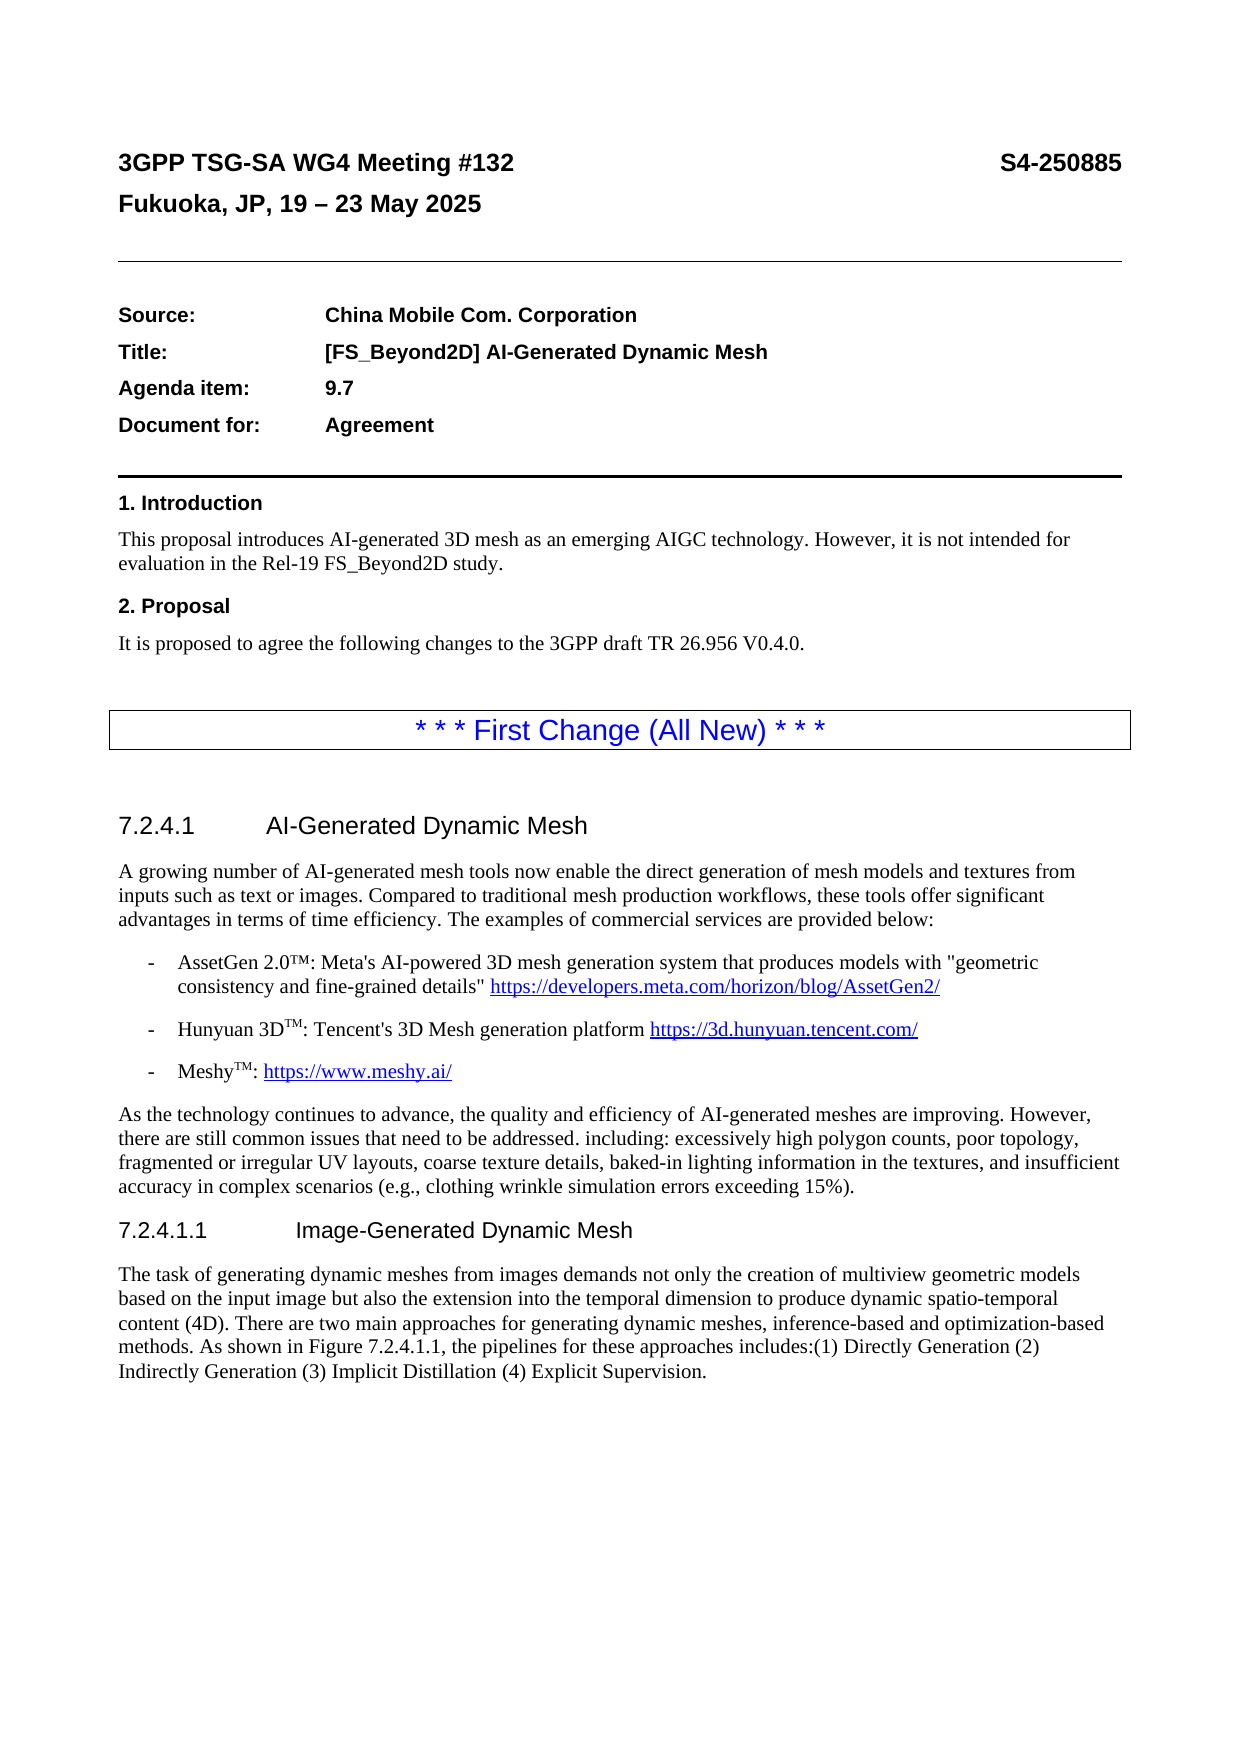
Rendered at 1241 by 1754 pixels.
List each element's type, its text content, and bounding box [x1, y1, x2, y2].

subtitle 7.2.4.1.1 Image-Generated Dynamic Mesh [118, 1217, 1122, 1243]
text Agenda item: 9.7 [118, 376, 1122, 400]
subtitle 7.2.4.1 AI-Generated Dynamic Mesh [118, 811, 1122, 840]
text It is proposed to agree the following changes to the 3GPP draft TR 26.956 V0.4.0. [118, 631, 1122, 655]
text A growing number of AI-generated mesh tools now enable the direct generation of mesh models and textures from inputs such as text or images. Compared to traditional mesh production workflows, these tools offer significant advantages in terms of time efficiency. The examples of commercial services are provided below: [118, 859, 1122, 931]
text Document for: Agreement [118, 413, 1122, 437]
text Title: [FS_Beyond2D] AI-Generated Dynamic Mesh [118, 340, 1122, 364]
text 1. Introduction [118, 491, 1122, 515]
text This proposal introduces AI-generated 3D mesh as an emerging AIGC technology. However, it is not intended for evaluation in the Rel-19 FS_Beyond2D study. [118, 527, 1122, 575]
text * * * First Change (All New) * * * [110, 711, 1130, 749]
text Fukuoka, JP, 19 – 23 May 2025 [118, 189, 1122, 218]
text - AssetGen 2.0™: Meta's AI-powered 3D mesh generation system that produces models with "geometric consistency and fine-grained details" https://developers.meta.com/horizon/blog/AssetGen2/ [148, 950, 1122, 998]
text The task of generating dynamic meshes from images demands not only the creation of multiview geometric models based on the input image but also the extension into the temporal dimension to produce dynamic spatio-temporal content (4D). There are two main approaches for generating dynamic meshes, inference-based and optimization-based methods. As shown in Figure 7.2.4.1.1, the pipelines for these approaches includes:(1) Directly Generation (2) Indirectly Generation (3) Implicit Distillation (4) Explicit Supervision. [118, 1262, 1122, 1383]
text - Hunyuan 3DTM: Tencent's 3D Mesh generation platform https://3d.hunyuan.tencent.com/ [148, 1017, 1122, 1041]
text 2. Proposal [118, 594, 1122, 618]
text - MeshyTM: https://www.meshy.ai/ [148, 1059, 1122, 1083]
text As the technology continues to advance, the quality and efficiency of AI-generated meshes are improving. However, there are still common issues that need to be addressed. including: excessively high polygon counts, poor topology, fragmented or irregular UV layouts, coarse texture details, baked-in lighting information in the textures, and insufficient accuracy in complex scenarios (e.g., clothing wrinkle simulation errors exceeding 15%). [118, 1102, 1122, 1198]
text Source: China Mobile Com. Corporation [118, 303, 1122, 327]
text 3GPP TSG-SA WG4 Meeting #132 S4-250885 [118, 148, 1122, 176]
